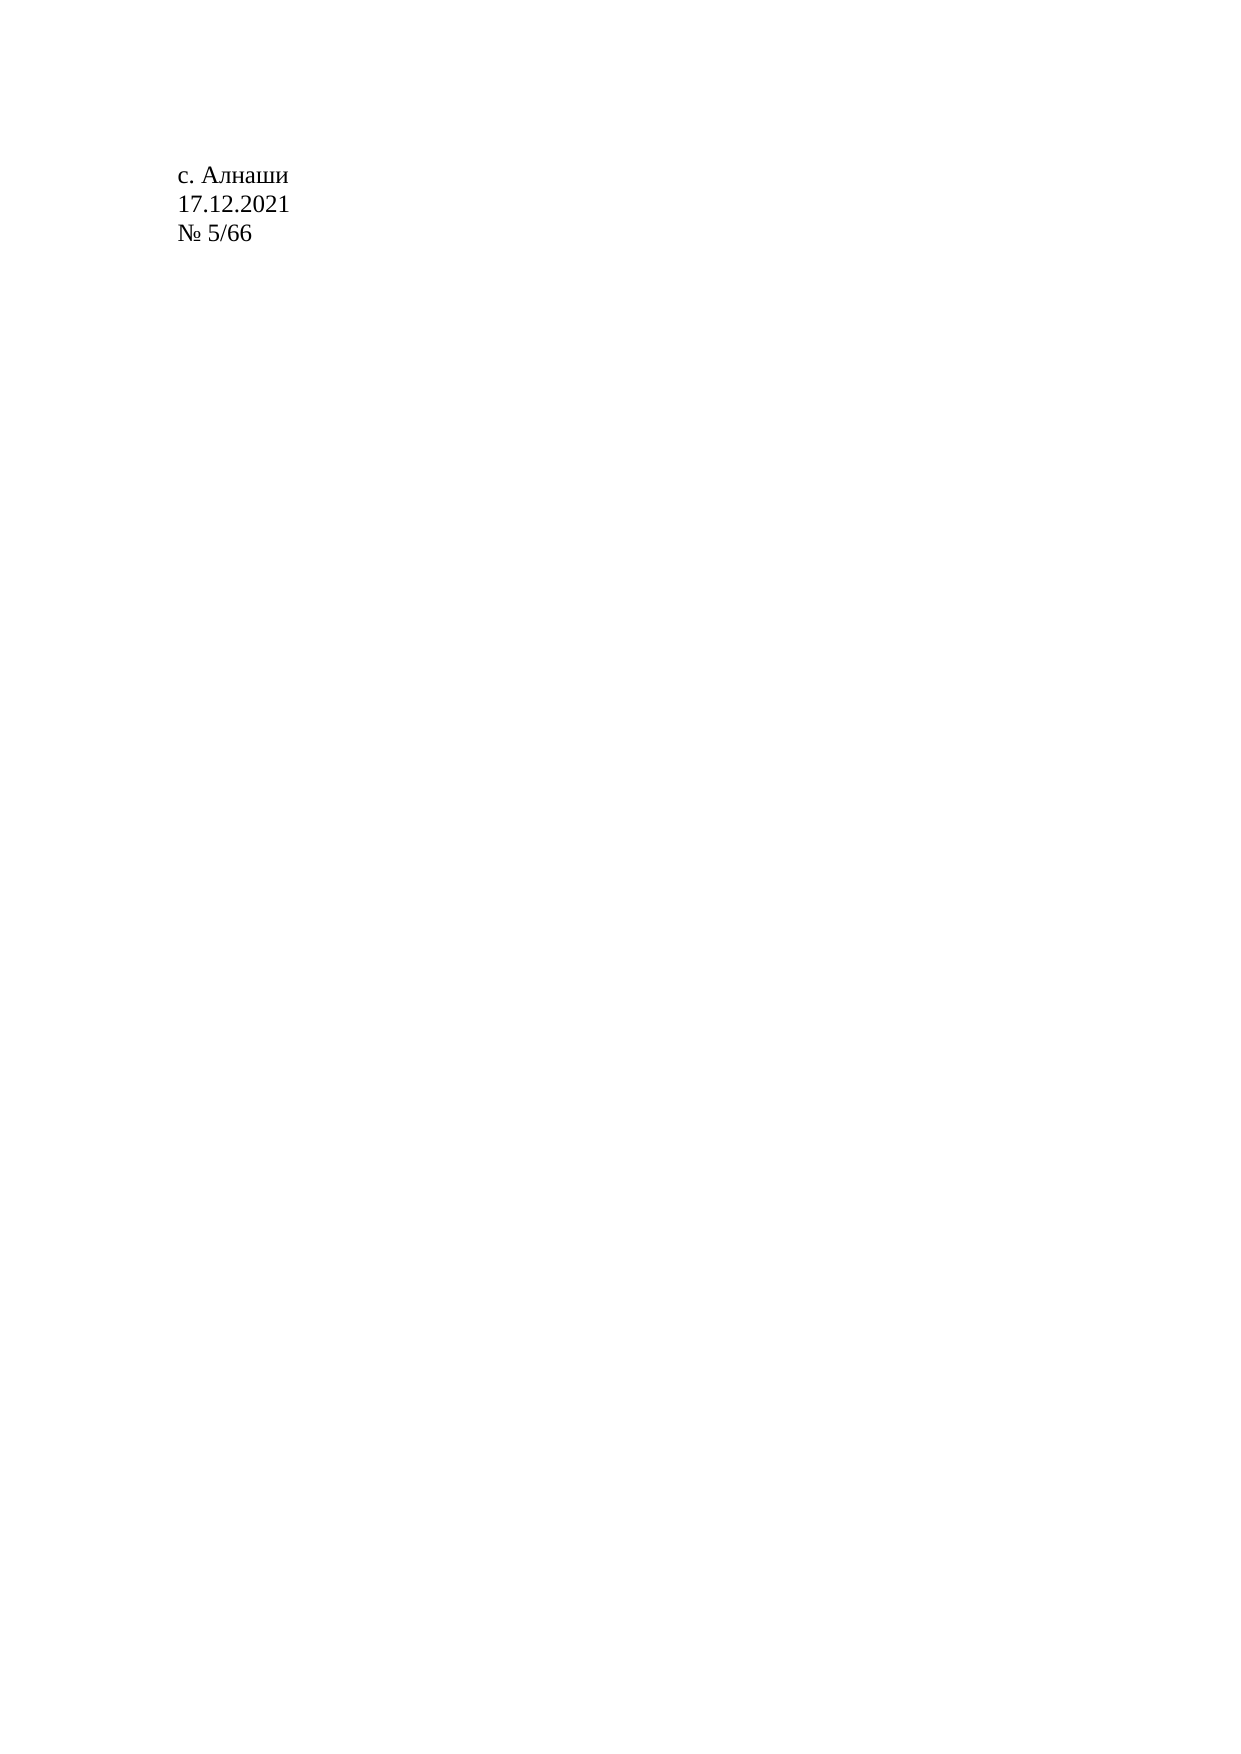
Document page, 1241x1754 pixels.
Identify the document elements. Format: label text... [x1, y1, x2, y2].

text с. Алнаши [177, 160, 1152, 189]
text № 5/66 [177, 218, 1152, 246]
text 17.12.2021 [177, 189, 1152, 218]
